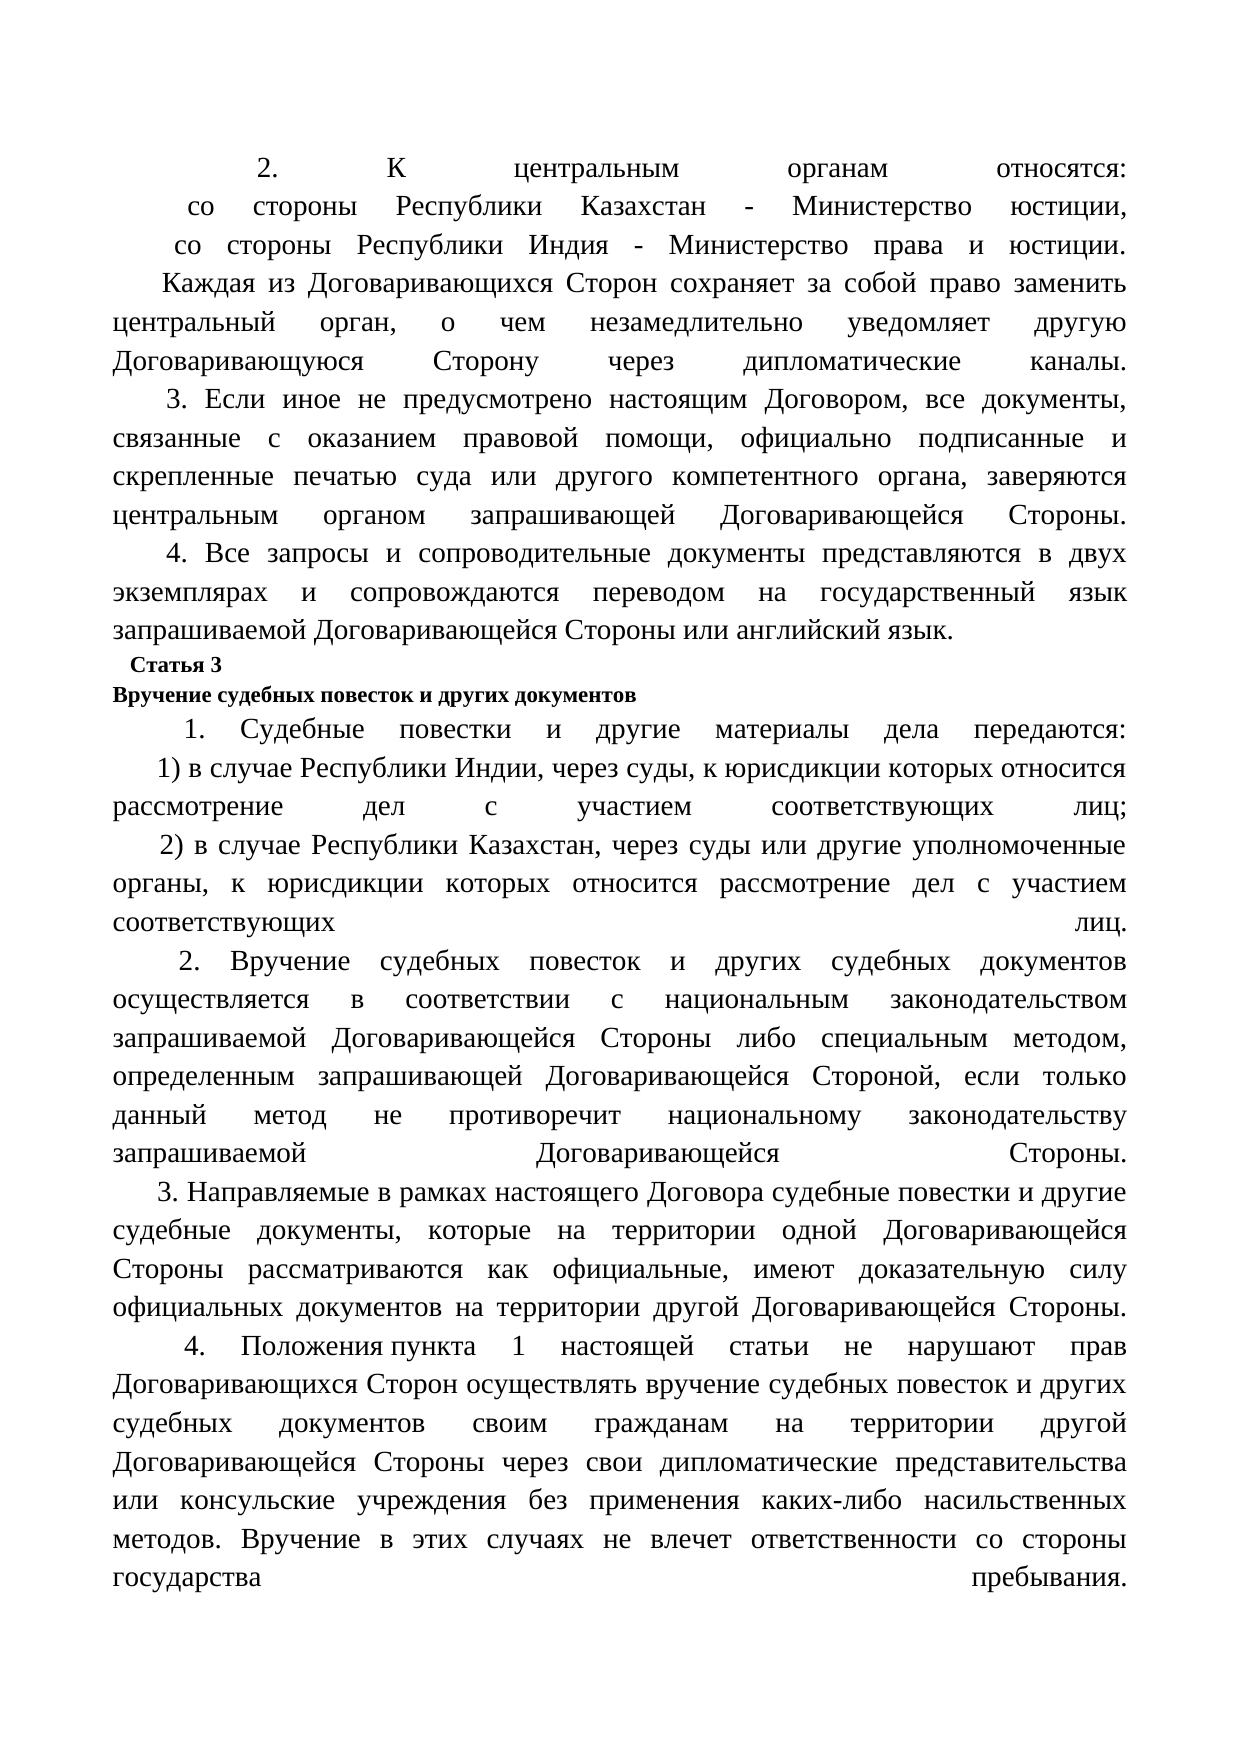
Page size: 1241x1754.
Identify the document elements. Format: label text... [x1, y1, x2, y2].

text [112, 711, 1128, 1593]
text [112, 150, 1128, 646]
text Статья 3 Вручение судебных повесток и других документов [112, 651, 1128, 708]
